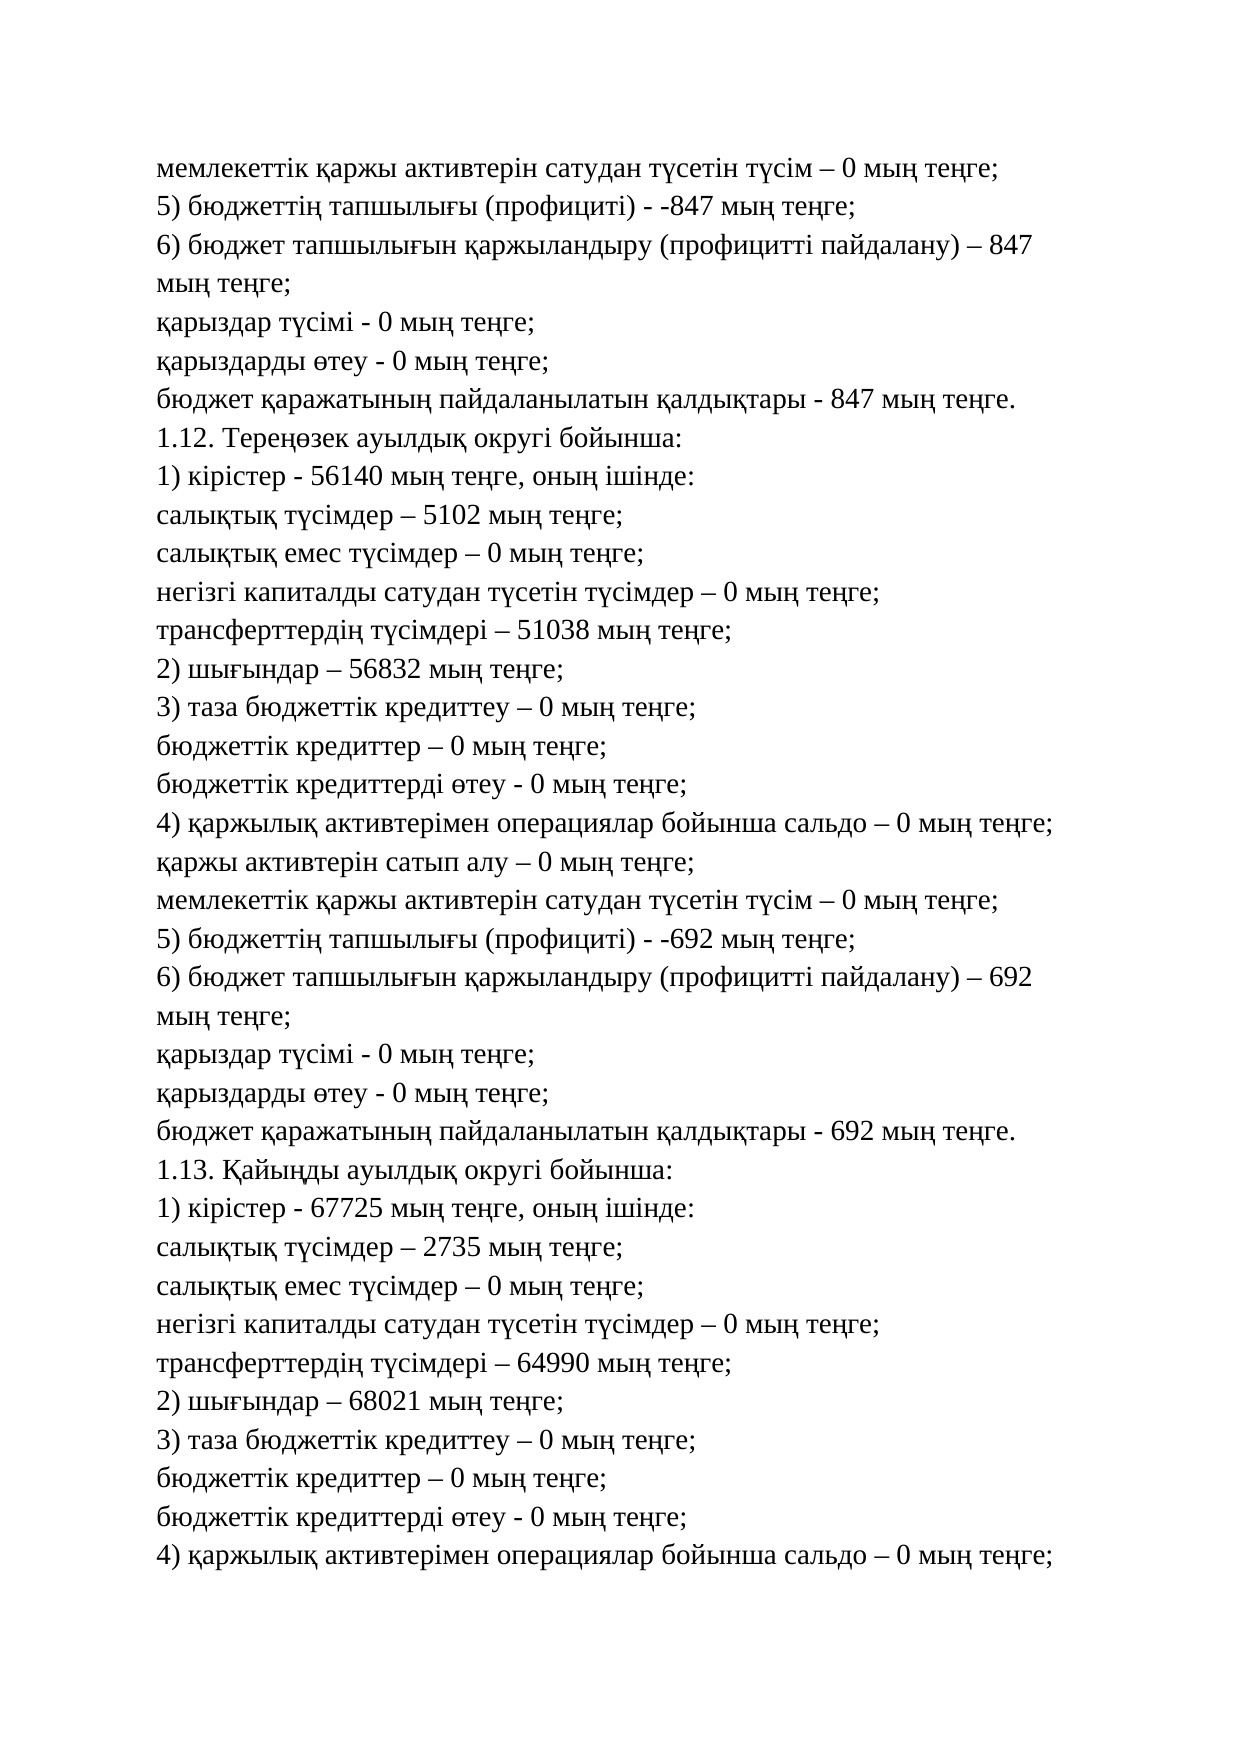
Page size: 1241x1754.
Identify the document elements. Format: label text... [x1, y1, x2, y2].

text қарыздар түсімі - 0 мың теңге; [112, 304, 1128, 338]
text 6) бюджет тапшылығын қаржыландыру (профицитті пайдалану) – 847 [112, 227, 1128, 261]
text 3) таза бюджеттік кредиттеу – 0 мың теңге; [112, 1422, 1128, 1455]
text бюджеттік кредиттерді өтеу - 0 мың теңге; [112, 767, 1128, 800]
text трансферттердің түсімдері – 51038 мың теңге; [112, 612, 1128, 646]
text мың теңге; [112, 266, 1128, 299]
text трансферттердің түсімдері – 64990 мың теңге; [112, 1345, 1128, 1378]
text негізгі капиталды сатудан түсетін түсімдер – 0 мың теңге; [112, 1306, 1128, 1340]
text 2) шығындар – 56832 мың теңге; [112, 651, 1128, 684]
text 1) кірістер - 56140 мың теңге, оның ішінде: [112, 458, 1128, 492]
text қаржы активтерін сатып алу – 0 мың теңге; [112, 844, 1128, 877]
text қарыздар түсімі - 0 мың теңге; [112, 1036, 1128, 1070]
text 3) таза бюджеттік кредиттеу – 0 мың теңге; [112, 689, 1128, 723]
text салықтық емес түсімдер – 0 мың теңге; [112, 1268, 1128, 1301]
text бюджет қаражатының пайдаланылатын қалдықтары - 692 мың теңге. [112, 1113, 1128, 1147]
text 1.13. Қайыңды ауылдық округі бойынша: [112, 1152, 1128, 1186]
text 1) кірістер - 67725 мың теңге, оның ішінде: [112, 1191, 1128, 1224]
text қарыздарды өтеу - 0 мың теңге; [112, 1075, 1128, 1108]
text бюджеттік кредиттерді өтеу - 0 мың теңге; [112, 1499, 1128, 1532]
text мың теңге; [112, 998, 1128, 1031]
text 1.12. Тереңөзек ауылдық округі бойынша: [112, 420, 1128, 453]
text 2) шығындар – 68021 мың теңге; [112, 1383, 1128, 1417]
text салықтық түсімдер – 2735 мың теңге; [112, 1229, 1128, 1263]
text негізгі капиталды сатудан түсетін түсімдер – 0 мың теңге; [112, 574, 1128, 607]
text бюджет қаражатының пайдаланылатын қалдықтары - 847 мың теңге. [112, 381, 1128, 415]
text 5) бюджеттің тапшылығы (профициті) - -692 мың теңге; [112, 921, 1128, 954]
text салықтық түсімдер – 5102 мың теңге; [112, 497, 1128, 530]
text 6) бюджет тапшылығын қаржыландыру (профицитті пайдалану) – 692 [112, 959, 1128, 993]
text бюджеттік кредиттер – 0 мың теңге; [112, 1460, 1128, 1494]
text қарыздарды өтеу - 0 мың теңге; [112, 343, 1128, 376]
text бюджеттік кредиттер – 0 мың теңге; [112, 728, 1128, 762]
text мемлекеттік қаржы активтерін сатудан түсетін түсім – 0 мың теңге; [112, 150, 1128, 183]
text салықтық емес түсімдер – 0 мың теңге; [112, 535, 1128, 569]
text 4) қаржылық активтерімен операциялар бойынша сальдо – 0 мың теңге; [112, 805, 1128, 839]
text 5) бюджеттің тапшылығы (профициті) - -847 мың теңге; [112, 188, 1128, 222]
text 4) қаржылық активтерімен операциялар бойынша сальдо – 0 мың теңге; [112, 1537, 1128, 1571]
text мемлекеттік қаржы активтерін сатудан түсетін түсім – 0 мың теңге; [112, 882, 1128, 916]
